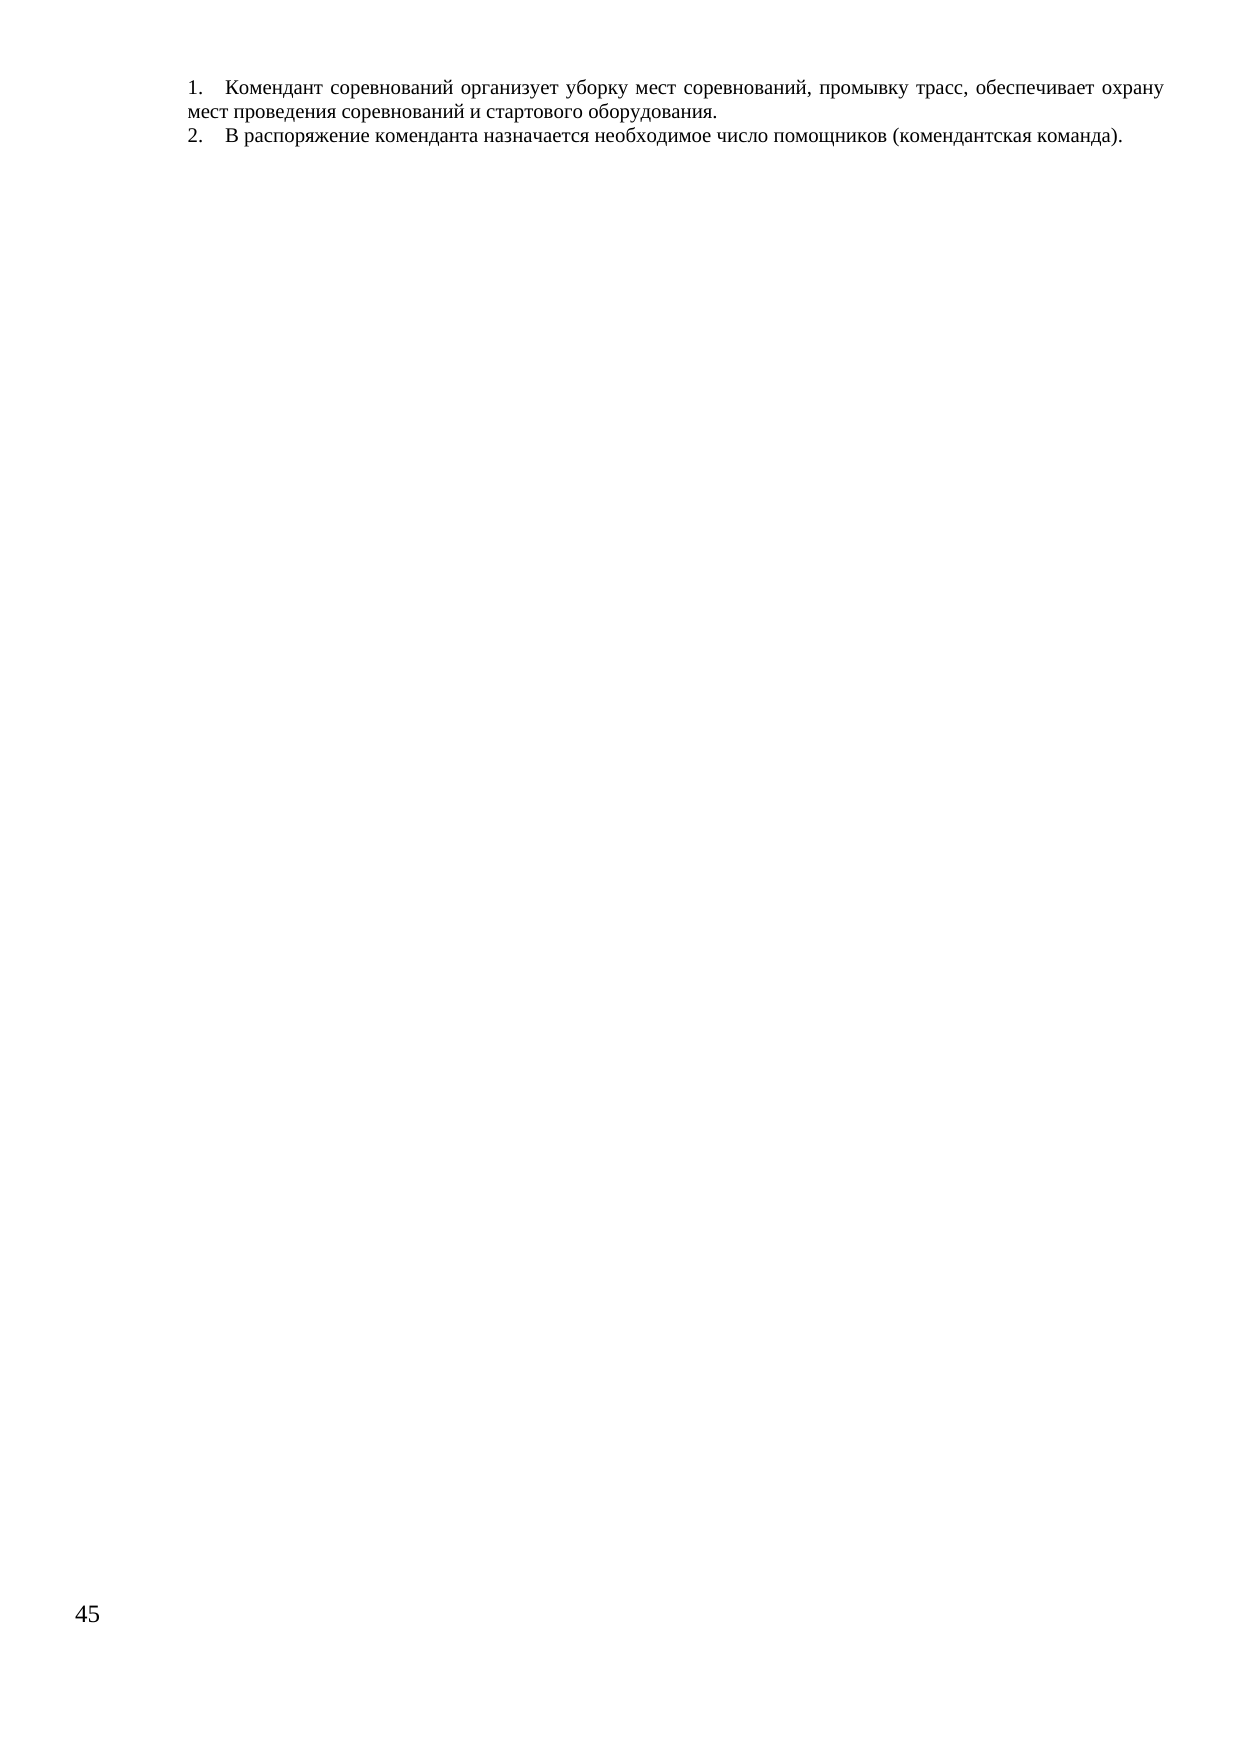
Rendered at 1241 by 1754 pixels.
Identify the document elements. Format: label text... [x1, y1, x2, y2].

list В распоряжение коменданта назначается необходимое число помощников (комендантская команда). [187, 123, 1165, 147]
list Комендант соревнований организует уборку мест соревнований, промывку трасс, обеспечивает охрану мест проведения соревнований и стартового оборудования. [187, 75, 1165, 123]
